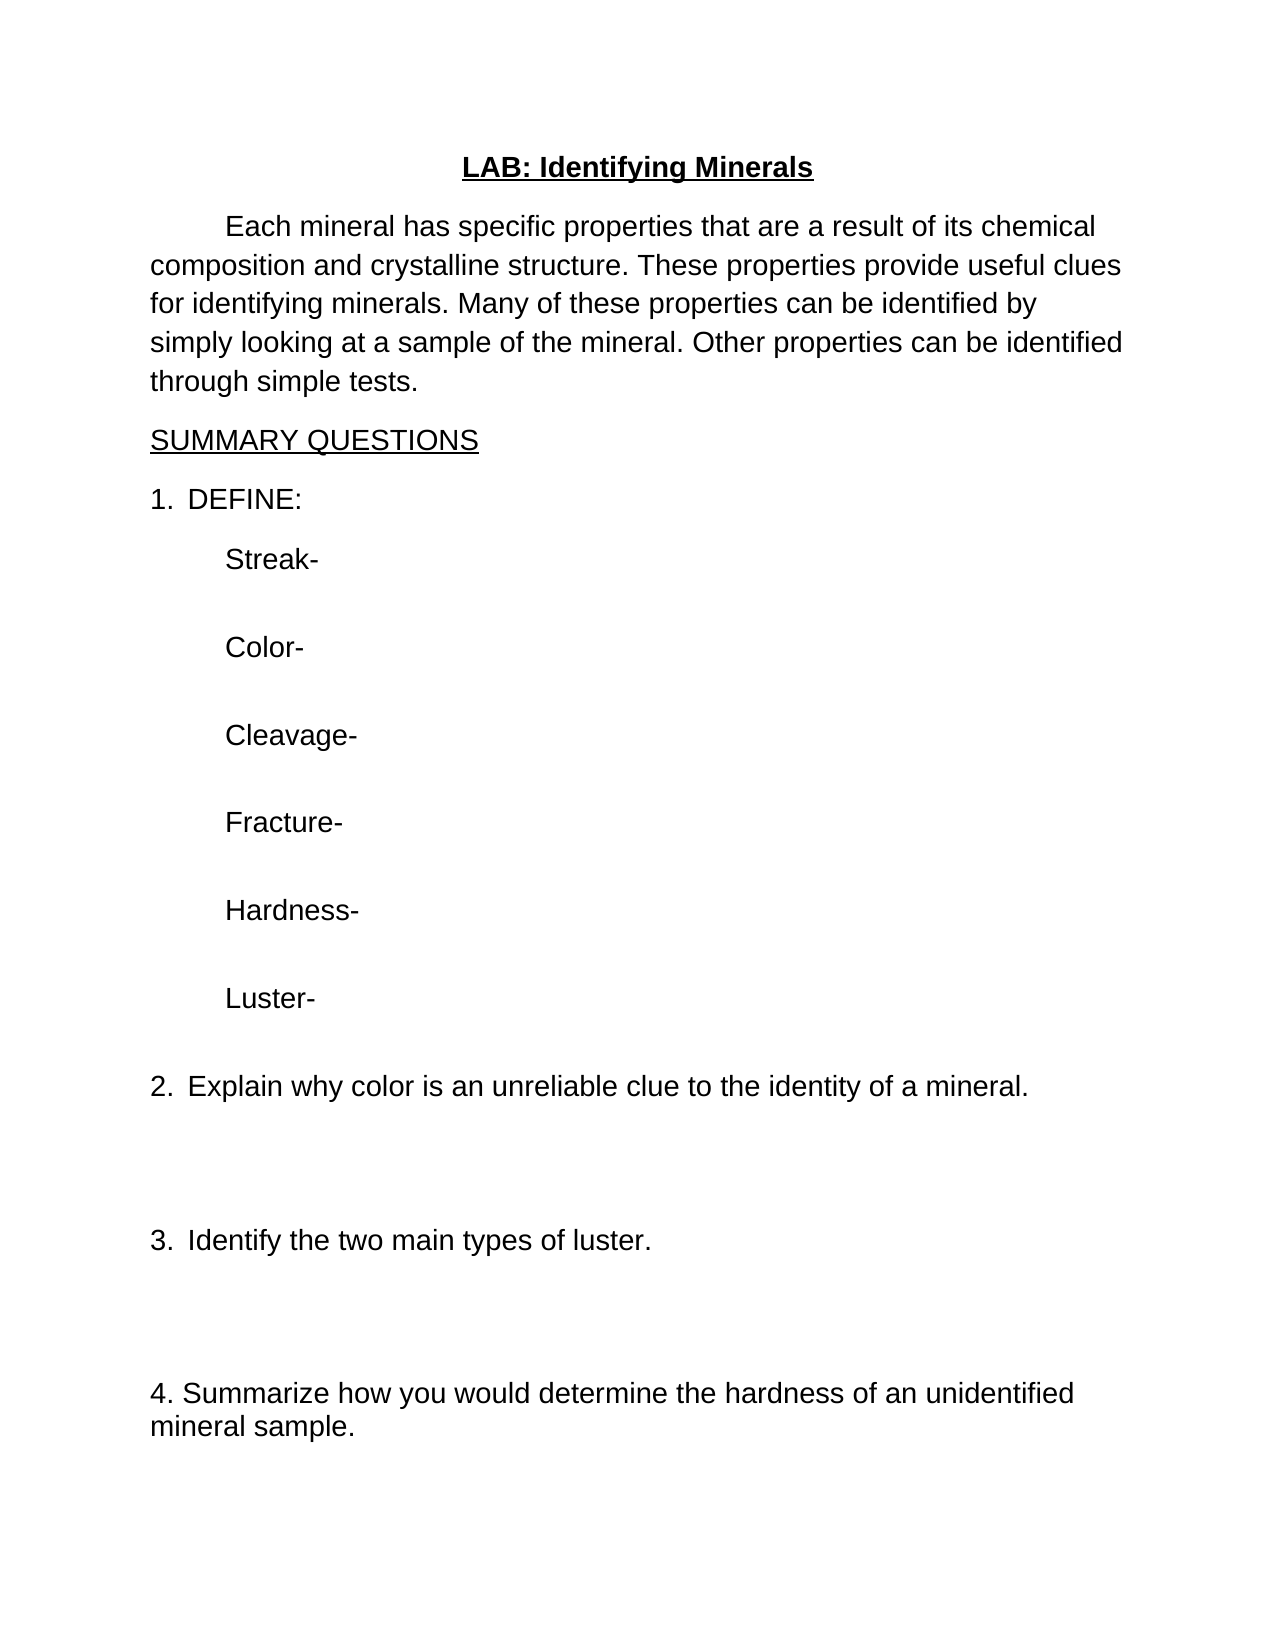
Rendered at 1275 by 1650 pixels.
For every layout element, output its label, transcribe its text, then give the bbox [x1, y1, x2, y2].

text Each mineral has specific properties that are a result of its chemical composition and crystalline structure. These properties provide useful clues for identifying minerals. Many of these properties can be identified by simply looking at a sample of the mineral. Other properties can be identified through simple tests. [150, 209, 1125, 397]
text Streak- [225, 542, 1125, 575]
list Identify the two main types of luster. [150, 1222, 1125, 1256]
text Luster- [225, 981, 1125, 1015]
list DEFINE: [150, 482, 1125, 516]
text SUMMARY QUESTIONS [150, 423, 1125, 456]
list Explain why color is an unreliable clue to the identity of a mineral. [150, 1069, 1125, 1103]
text Fracture- [225, 805, 1125, 839]
text 4. Summarize how you would determine the hardness of an unidentified mineral sample. [150, 1376, 1125, 1443]
text LAB: Identifying Minerals [150, 150, 1125, 183]
text Hardness- [225, 893, 1125, 927]
text Cleavage- [225, 717, 1125, 751]
text Color- [225, 629, 1125, 663]
